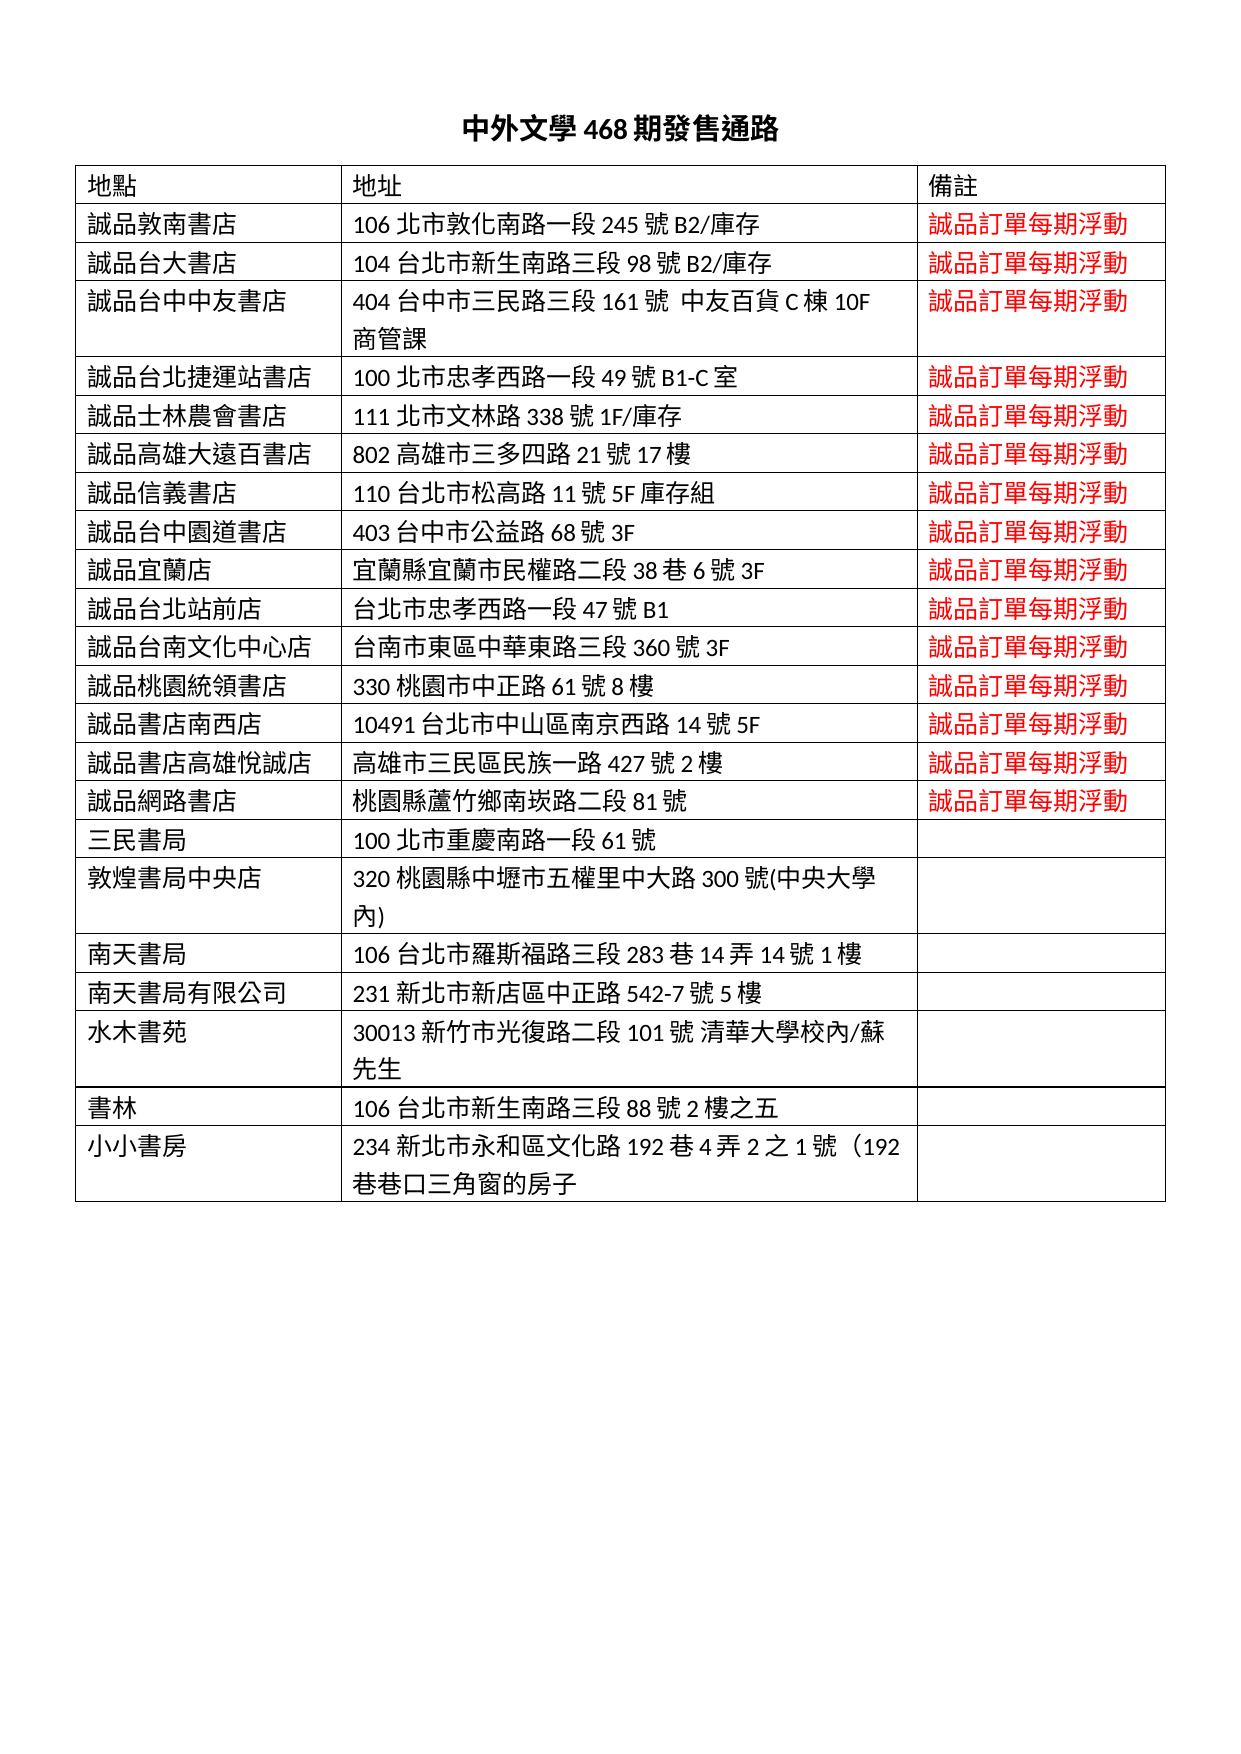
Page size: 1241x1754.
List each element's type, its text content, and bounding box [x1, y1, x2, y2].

table_cell 誠品台北站前店 [76, 589, 341, 626]
table_cell 誠品訂單每期浮動 [918, 781, 1165, 819]
table_cell 水木書苑 [76, 1011, 341, 1086]
table_cell 三民書局 [76, 820, 341, 857]
table_cell 南天書局 [76, 934, 341, 972]
table_cell 誠品訂單每期浮動 [918, 511, 1165, 549]
table_cell 誠品信義書店 [76, 473, 341, 510]
table_cell 誠品訂單每期浮動 [918, 281, 1165, 356]
table_cell 誠品訂單每期浮動 [918, 357, 1165, 395]
table_cell 書林 [76, 1088, 341, 1125]
table_cell 小小書房 [76, 1126, 341, 1201]
table_cell 誠品訂單每期浮動 [918, 243, 1165, 280]
table_cell 234 新北市永和區文化路192巷4弄2之1號（192巷巷口三角窗的房子 [342, 1126, 917, 1201]
table_cell 104 台北市新生南路三段98號B2/庫存 [342, 243, 917, 280]
table_cell 誠品台中中友書店 [76, 281, 341, 356]
table_cell 誠品台中園道書店 [76, 511, 341, 549]
table_cell 320 桃園縣中壢市五權里中大路300號(中央大學內) [342, 858, 917, 933]
table_cell 台北市忠孝西路一段47號B1 [342, 589, 917, 626]
table_cell 誠品宜蘭店 [76, 550, 341, 587]
table_cell 宜蘭縣宜蘭市民權路二段38巷6號3F [342, 550, 917, 587]
table_cell 111 北市文林路338號1F/庫存 [342, 396, 917, 433]
table_cell 誠品訂單每期浮動 [918, 204, 1165, 242]
text 中外文學468期發售通路 [75, 89, 1165, 164]
table_cell 誠品訂單每期浮動 [918, 473, 1165, 510]
table_cell 106 台北市新生南路三段88號2樓之五 [342, 1088, 917, 1125]
table_cell 404 台中市三民路三段161號 中友百貨C棟10F 商管課 [342, 281, 917, 356]
table_cell 100 北市重慶南路一段61號 [342, 820, 917, 857]
table_cell 誠品訂單每期浮動 [918, 627, 1165, 664]
table_cell [918, 858, 1165, 933]
table_cell 誠品書店南西店 [76, 704, 341, 742]
table_cell 30013 新竹市光復路二段101號 清華大學校內/蘇先生 [342, 1011, 917, 1086]
table_cell 誠品訂單每期浮動 [918, 704, 1165, 742]
table_cell 誠品書店高雄悅誠店 [76, 743, 341, 780]
table_cell [918, 973, 1165, 1010]
table_cell 106 台北市羅斯福路三段283巷14弄14號1樓 [342, 934, 917, 972]
table_cell 100 北市忠孝西路一段49號B1-C室 [342, 357, 917, 395]
table_cell 誠品訂單每期浮動 [918, 666, 1165, 703]
table_cell 403台中市公益路68號3F [342, 511, 917, 549]
table_cell 誠品高雄大遠百書店 [76, 434, 341, 472]
table_cell 誠品台北捷運站書店 [76, 357, 341, 395]
table_cell 高雄市三民區民族一路427號2樓 [342, 743, 917, 780]
table_cell 231 新北市新店區中正路542-7號5樓 [342, 973, 917, 1010]
table_cell 誠品台大書店 [76, 243, 341, 280]
table_cell 誠品訂單每期浮動 [918, 743, 1165, 780]
table_cell 誠品士林農會書店 [76, 396, 341, 433]
table_cell 誠品訂單每期浮動 [918, 589, 1165, 626]
table_cell [918, 1011, 1165, 1086]
table_cell 桃園縣蘆竹鄉南崁路二段81號 [342, 781, 917, 819]
table_cell 台南市東區中華東路三段360號3F [342, 627, 917, 664]
table_cell [918, 1088, 1165, 1125]
table_cell 誠品敦南書店 [76, 204, 341, 242]
table_cell 106 北市敦化南路一段245號B2/庫存 [342, 204, 917, 242]
table_cell 誠品訂單每期浮動 [918, 434, 1165, 472]
table_cell 誠品桃園統領書店 [76, 666, 341, 703]
table_cell 敦煌書局中央店 [76, 858, 341, 933]
table_cell [918, 934, 1165, 972]
table_cell [918, 1126, 1165, 1201]
table_header 備註 [918, 166, 1165, 203]
table_cell 802 高雄市三多四路21號17樓 [342, 434, 917, 472]
table_cell 330 桃園市中正路61號8樓 [342, 666, 917, 703]
table_cell 誠品訂單每期浮動 [918, 396, 1165, 433]
table_cell [918, 820, 1165, 857]
table_cell 110 台北市松高路11號5F庫存組 [342, 473, 917, 510]
table_cell 南天書局有限公司 [76, 973, 341, 1010]
table_cell 誠品台南文化中心店 [76, 627, 341, 664]
table_header 地點 [76, 166, 341, 203]
table_cell 誠品訂單每期浮動 [918, 550, 1165, 587]
table_cell 10491台北市中山區南京西路14號5F [342, 704, 917, 742]
table_cell 誠品網路書店 [76, 781, 341, 819]
table_header 地址 [342, 166, 917, 203]
